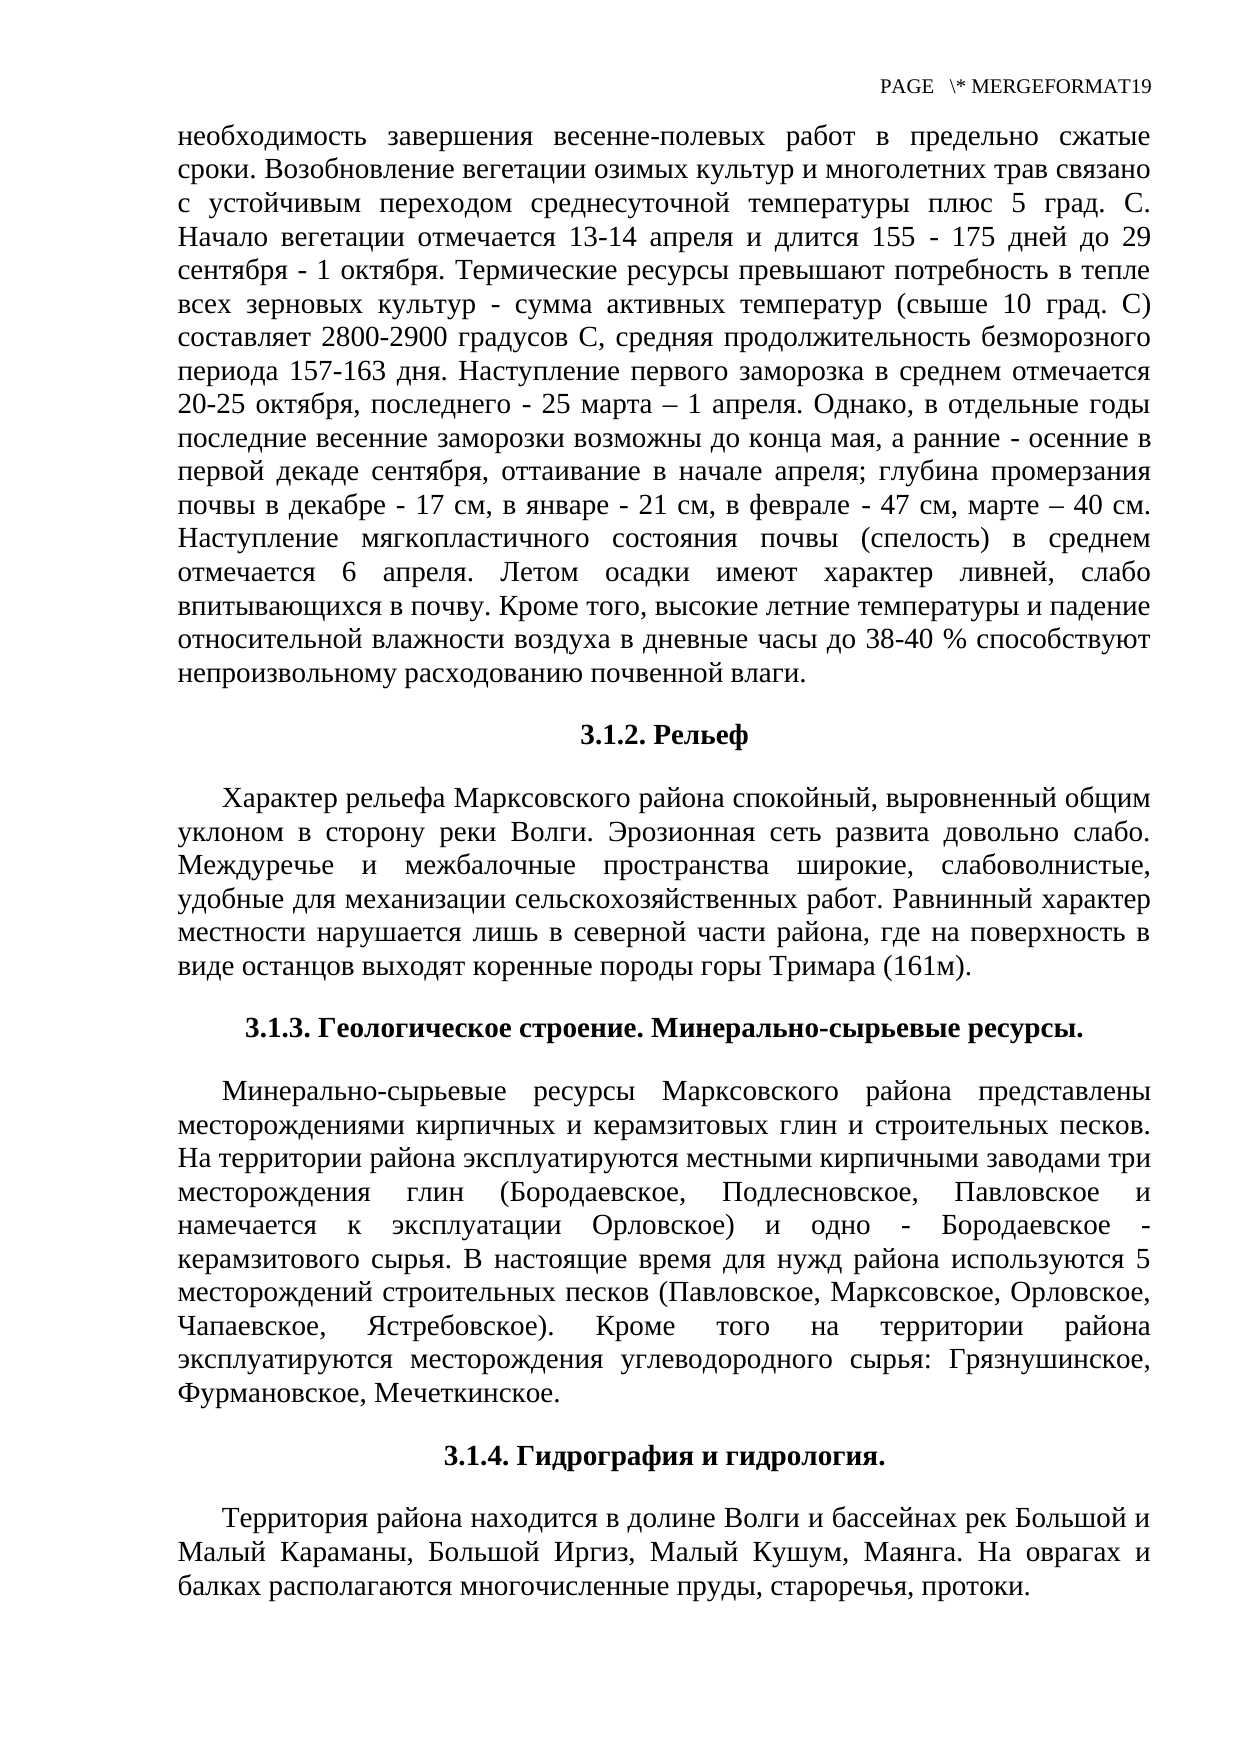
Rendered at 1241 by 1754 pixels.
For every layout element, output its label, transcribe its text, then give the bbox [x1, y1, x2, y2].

text Территория района находится в долине Волги и бассейнах рек Большой и Малый Караманы, Большой Иргиз, Малый Кушум, Маянга. На оврагах и балках располагаются многочисленные пруды, староречья, протоки. [177, 1501, 1152, 1601]
text Минерально-сырьевые ресурсы Марксовского района представлены месторождениями кирпичных и керамзитовых глин и строительных песков. На территории района эксплуатируются местными кирпичными заводами три месторождения глин (Бородаевское, Подлесновское, Павловское и намечается к эксплуатации Орловское) и одно - Бородаевское - керамзитового сырья. В настоящие время для нужд района используются 5 месторождений строительных песков (Павловское, Марксовское, Орловское, Чапаевское, Ястребовское). Кроме того на территории района эксплуатируются месторождения углеводородного сырья: Грязнушинское, Фурмановское, Мечеткинское. [177, 1073, 1152, 1409]
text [177, 118, 1152, 688]
text Характер рельефа Марксовского района спокойный, выровненный общим уклоном в сторону реки Волги. Эрозионная сеть развита довольно слабо. Междуречье и межбалочные пространства широкие, слабоволнистые, удобные для механизации сельскохозяйственных работ. Равнинный характер местности нарушается лишь в северной части района, где на поверхность в виде останцов выходят коренные породы горы Тримара (161м). [177, 780, 1152, 981]
text 3.1.4. Гидрография и гидрология. [177, 1438, 1152, 1471]
text 3.1.3. Геологическое строение. Минерально-сырьевые ресурсы. [177, 1011, 1152, 1044]
text 3.1.2. Рельеф [177, 717, 1152, 751]
